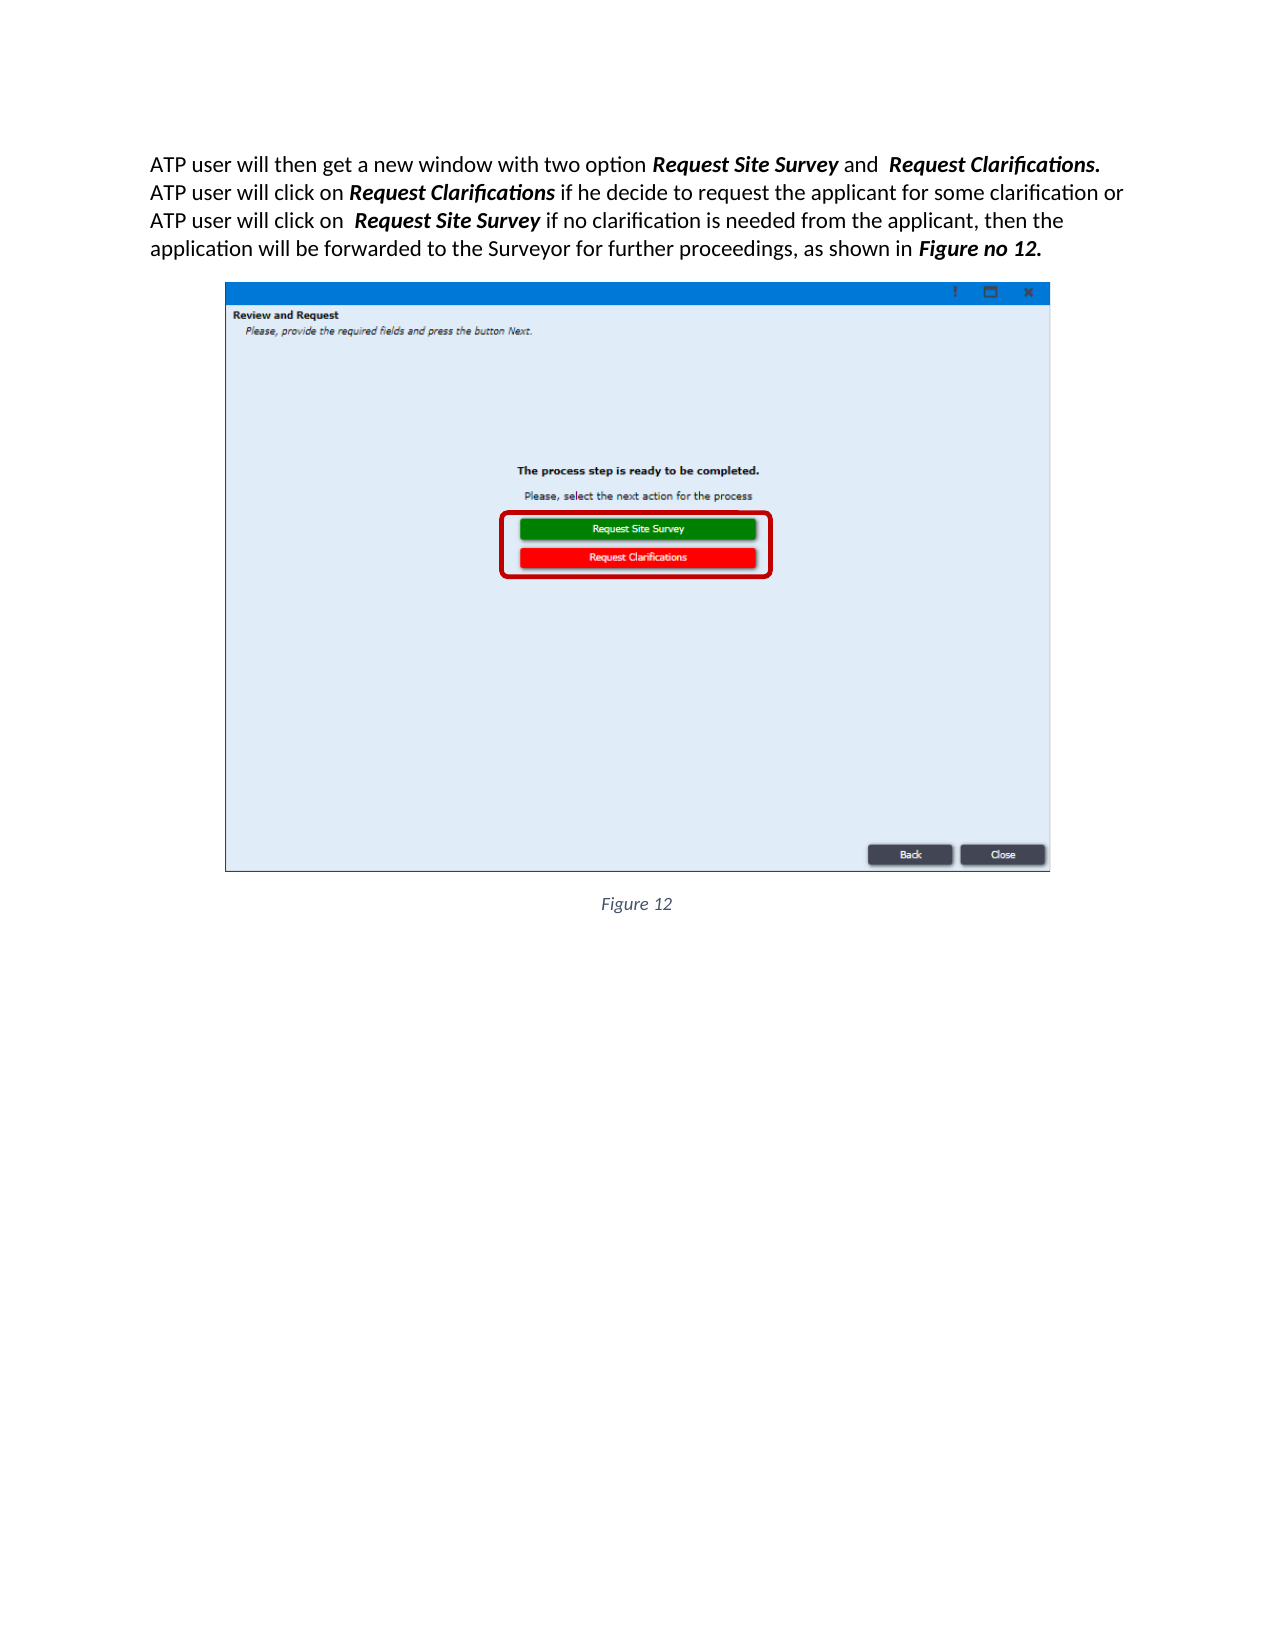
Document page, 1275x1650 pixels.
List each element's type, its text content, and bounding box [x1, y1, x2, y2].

text Figure 12 [150, 893, 1125, 916]
text ATP user will then get a new window with two option Request Site Survey and Request Clarifications. ATP user will click on Request Clarifications if he decide to request the applicant for some clarification or ATP user will click on Request Site Survey if no clarification is needed from the applicant, then the application will be forwarded to the Surveyor for further proceedings, as shown in Figure no 12. [150, 150, 1125, 262]
picture [225, 282, 1050, 872]
